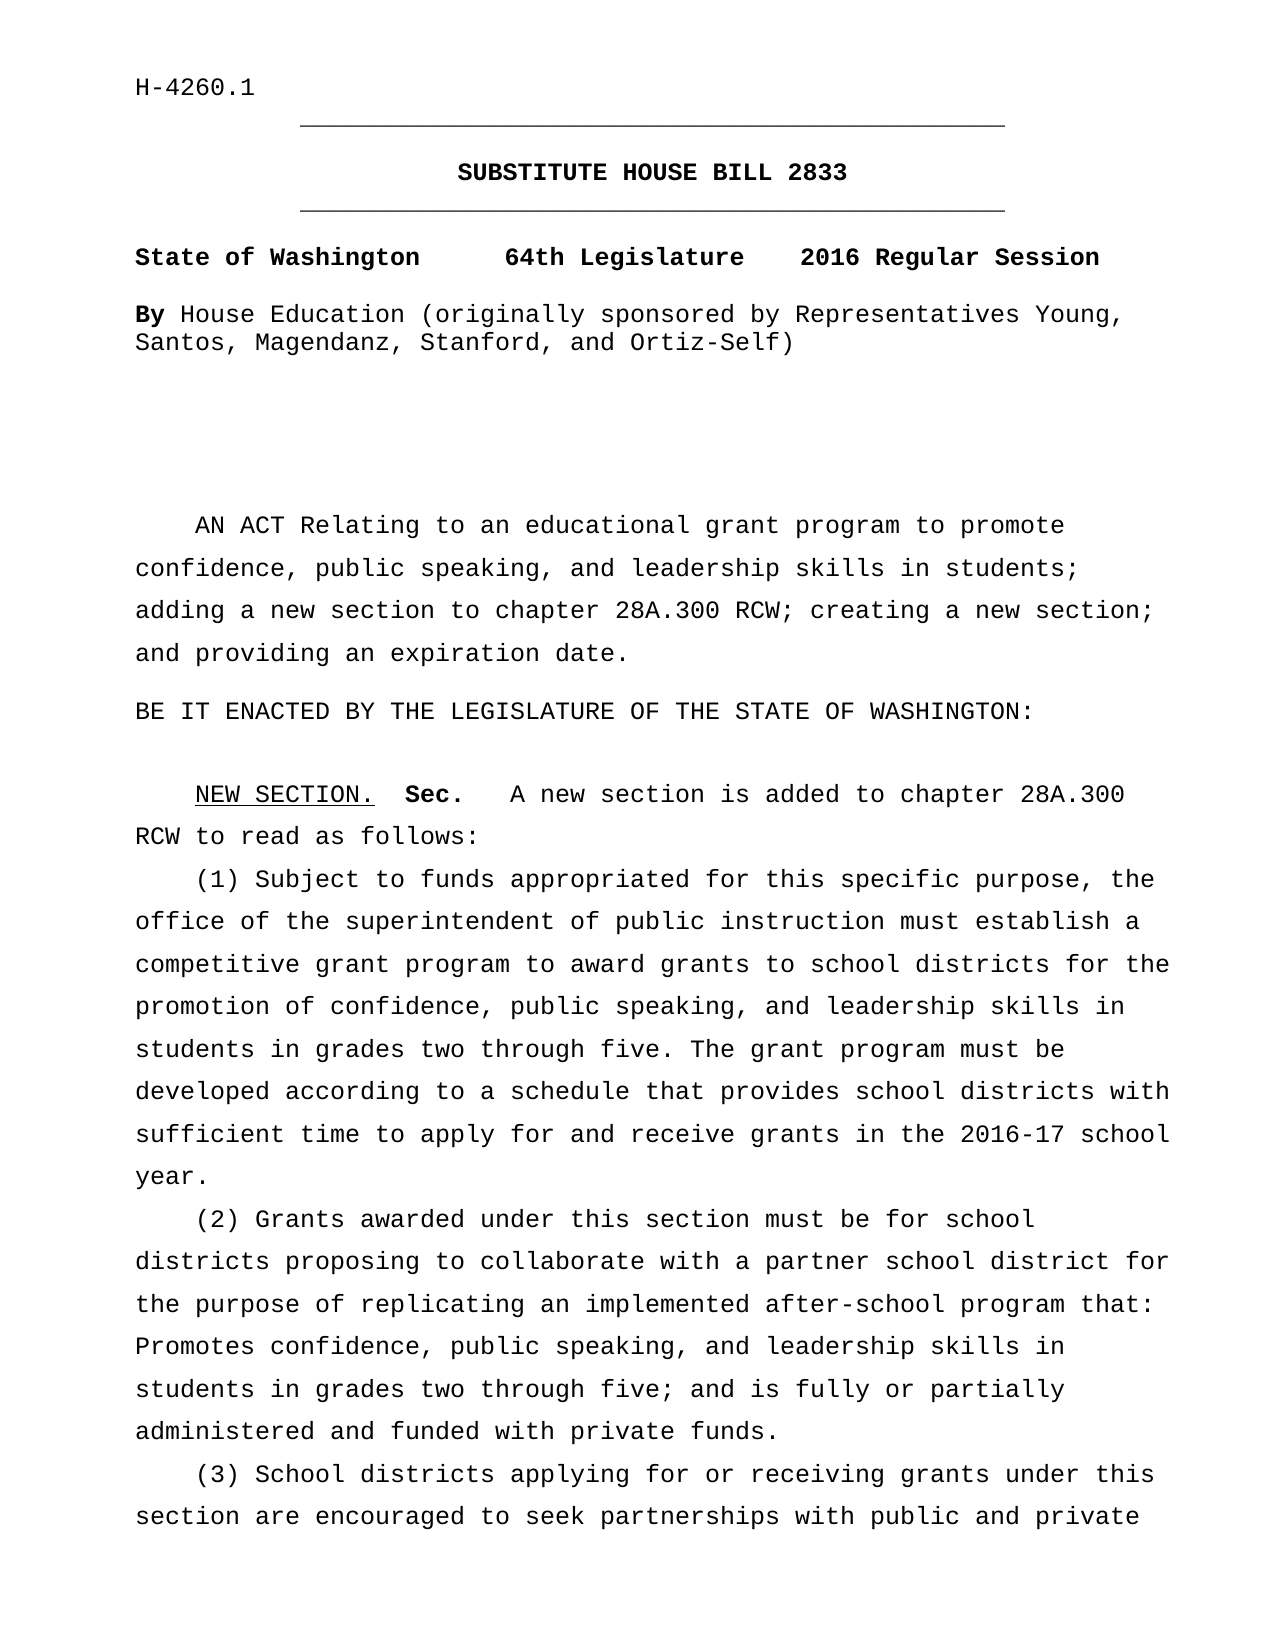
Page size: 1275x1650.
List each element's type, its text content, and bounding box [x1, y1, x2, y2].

text (2) Grants awarded under this section must be for school districts proposing to collaborate with a partner school district for the purpose of replicating an implemented after-school program that: Promotes confidence, public speaking, and leadership skills in students in grades two through five; and is fully or partially administered and funded with private funds. [135, 1193, 1170, 1448]
text State of Washington 64th Legislature 2016 Regular Session [135, 245, 1170, 273]
text SUBSTITUTE HOUSE BILL 2833 [135, 160, 1170, 188]
text _______________________________________________ [135, 188, 1170, 217]
text _______________________________________________ [135, 103, 1170, 132]
text H-4260.1 [135, 75, 1170, 103]
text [135, 1448, 1170, 1533]
text BE IT ENACTED BY THE LEGISLATURE OF THE STATE OF WASHINGTON: [135, 698, 1170, 727]
text NEW SECTION. Sec. A new section is added to chapter 28A.300 RCW to read as follows: [135, 768, 1170, 853]
text AN ACT Relating to an educational grant program to promote confidence, public speaking, and leadership skills in students; adding a new section to chapter 28A.300 RCW; creating a new section; and providing an expiration date. [135, 500, 1170, 670]
text By House Education (originally sponsored by Representatives Young, Santos, Magendanz, Stanford, and Ortiz-Self) [135, 302, 1170, 358]
text (1) Subject to funds appropriated for this specific purpose, the office of the superintendent of public instruction must establish a competitive grant program to award grants to school districts for the promotion of confidence, public speaking, and leadership skills in students in grades two through five. The grant program must be developed according to a schedule that provides school districts with sufficient time to apply for and receive grants in the 2016-17 school year. [135, 853, 1170, 1193]
